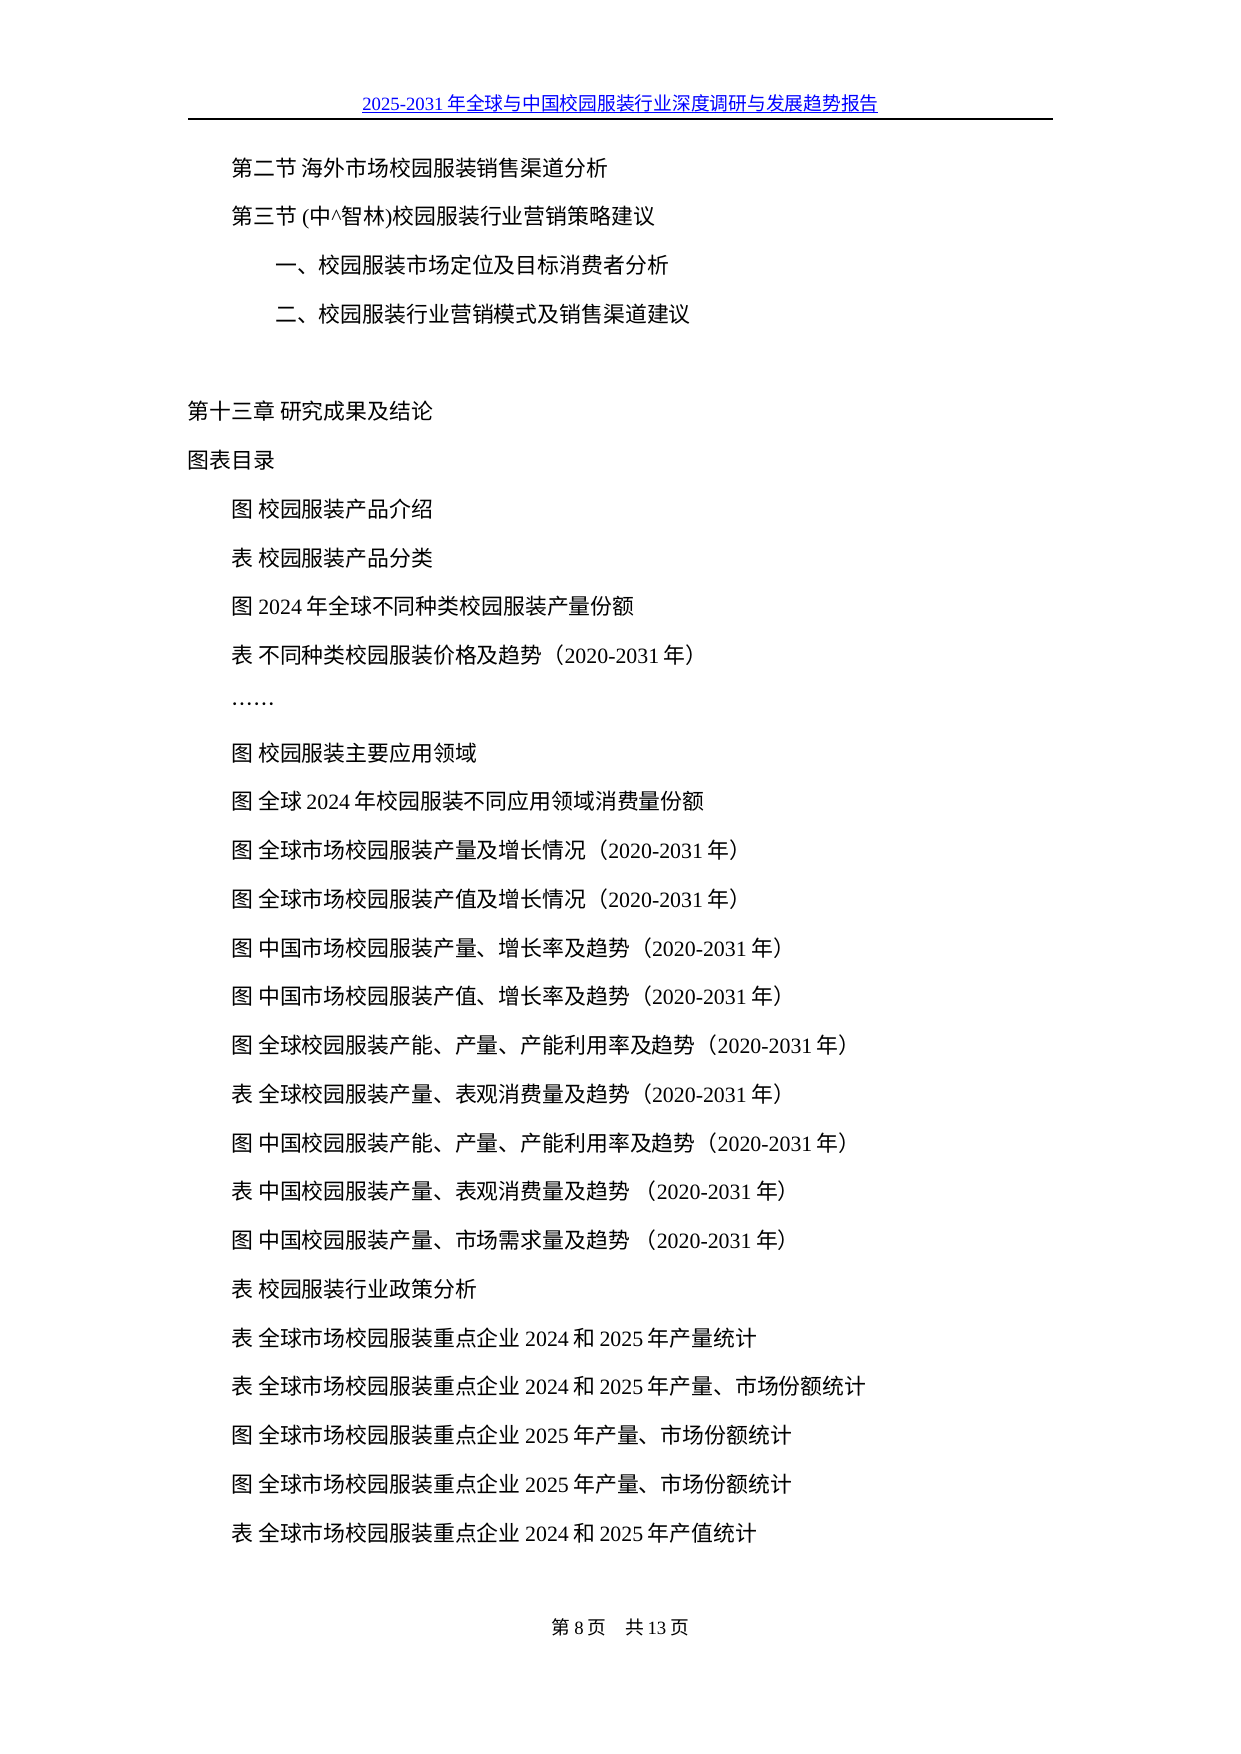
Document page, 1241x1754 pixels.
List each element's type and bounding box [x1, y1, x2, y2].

text [187, 150, 1053, 1548]
